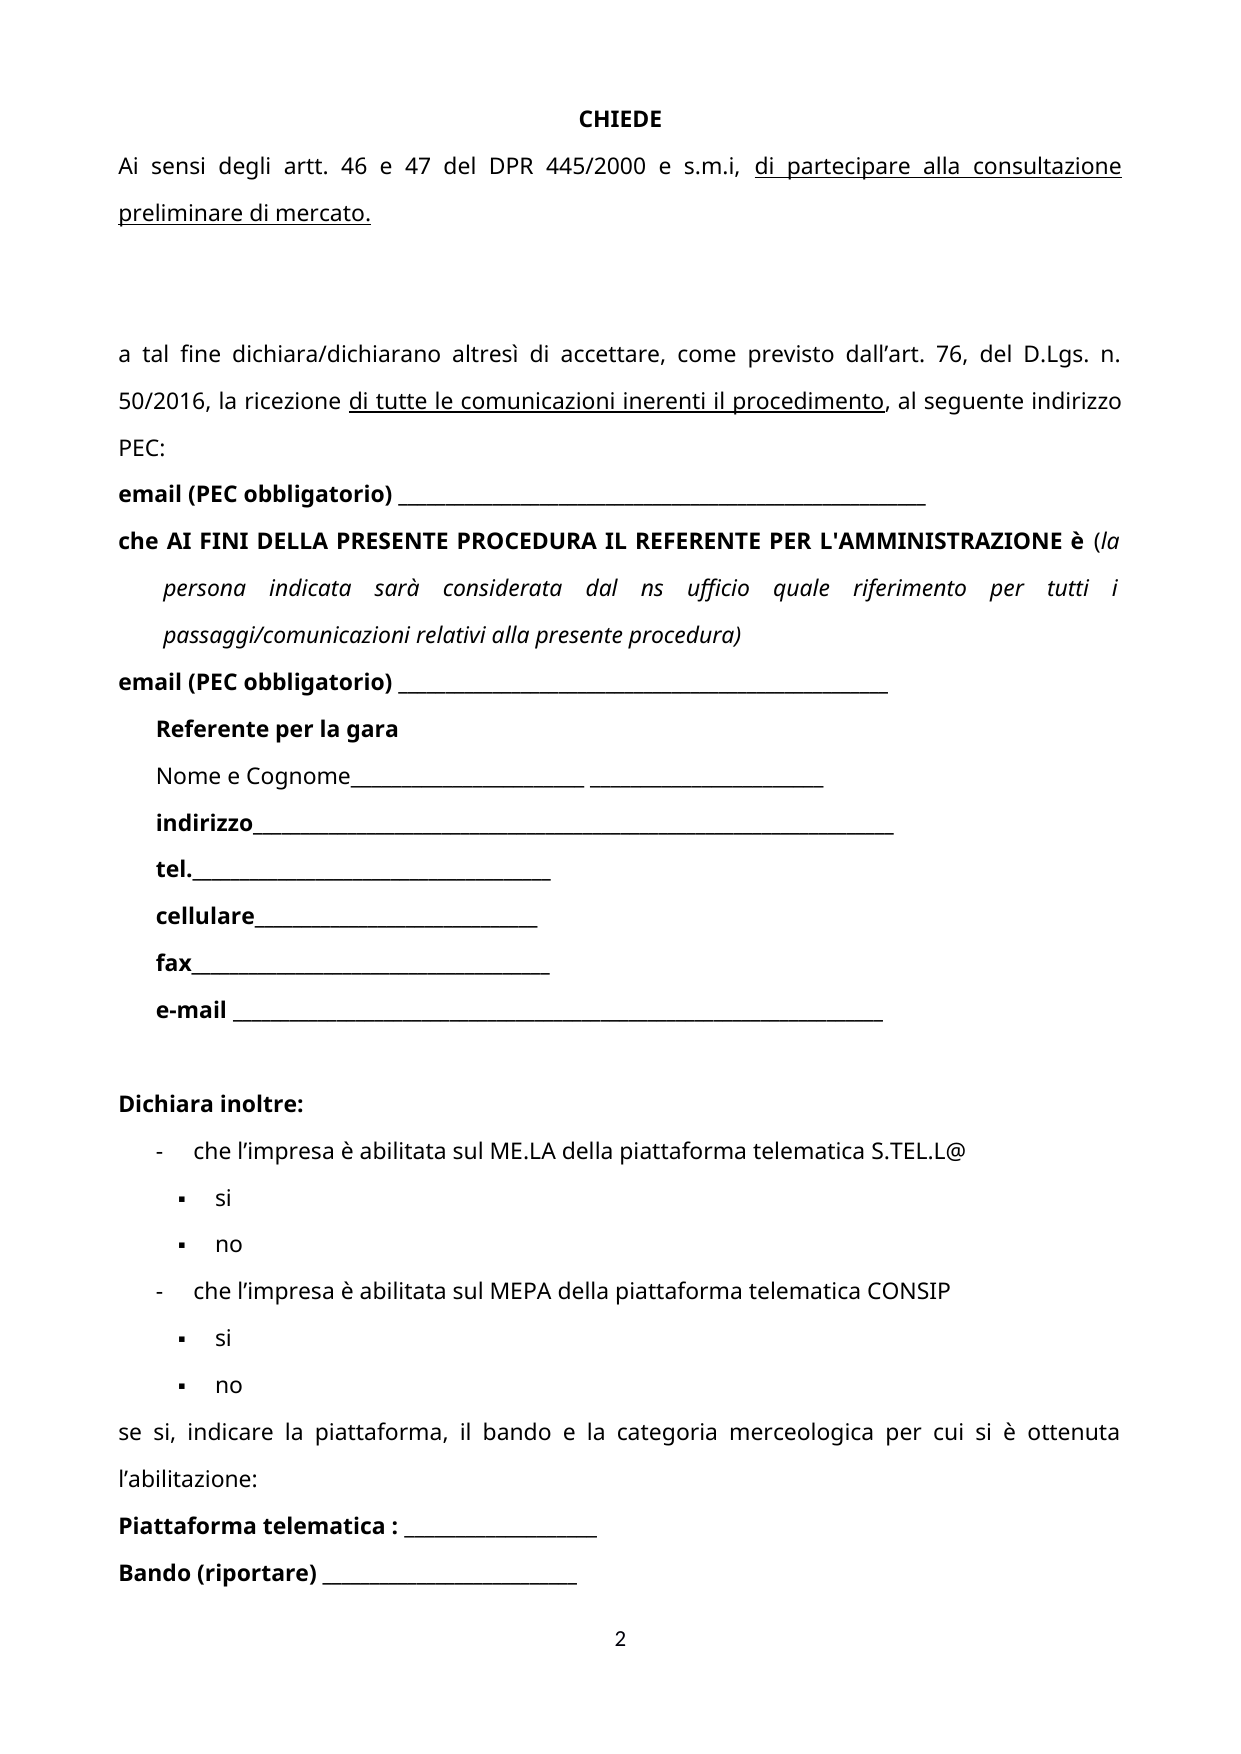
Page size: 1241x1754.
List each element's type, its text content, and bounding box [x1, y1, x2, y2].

text tel.______________________________________ [156, 853, 1122, 885]
text se si, indicare la piattaforma, il bando e la categoria merceologica per cui si è ottenuta l’abilitazione: [118, 1416, 1122, 1494]
text Bando (riportare) ___________________________ [118, 1557, 1122, 1588]
text a tal fine dichiara/dichiarano altresì di accettare, come previsto dall’art. 76, del D.Lgs. n. 50/2016, la ricezione di tutte le comunicazioni inerenti il procedimento, al seguente indirizzo PEC: [118, 338, 1122, 463]
list si [177, 1182, 1122, 1213]
list si [177, 1322, 1122, 1353]
list no [177, 1369, 1122, 1400]
text e-mail _____________________________________________________________________ [156, 994, 1122, 1025]
text CHIEDE [118, 103, 1122, 135]
subtitle email (PEC obbligatorio) ____________________________________________________ [118, 666, 1122, 697]
text Dichiara inoltre: [118, 1088, 1122, 1119]
text cellulare______________________________ [156, 900, 1122, 932]
list che l’impresa è abilitata sul ME.LA della piattaforma telematica S.TEL.L@ [156, 1135, 1122, 1166]
text indirizzo____________________________________________________________________ [156, 807, 1122, 838]
list che l’impresa è abilitata sul MEPA della piattaforma telematica CONSIP [156, 1275, 1122, 1307]
text Referente per la gara [156, 713, 1122, 744]
list no [177, 1228, 1122, 1260]
text fax______________________________________ [156, 947, 1122, 978]
text Piattaforma telematica : ___________________ [118, 1510, 1122, 1541]
text Nome e Cognome_______________________ _______________________ [156, 760, 1122, 791]
subtitle email (PEC obbligatorio) ________________________________________________________ [118, 478, 1122, 510]
text Ai sensi degli artt. 46 e 47 del DPR 445/2000 e s.m.i, di partecipare alla consultazione preliminare di mercato. [118, 150, 1122, 228]
subtitle che AI FINI DELLA PRESENTE PROCEDURA IL REFERENTE PER L'AMMINISTRAZIONE è (la persona indicata sarà considerata dal ns ufficio quale riferimento per tutti i passaggi/comunicazioni relativi alla presente procedura) [118, 525, 1122, 650]
